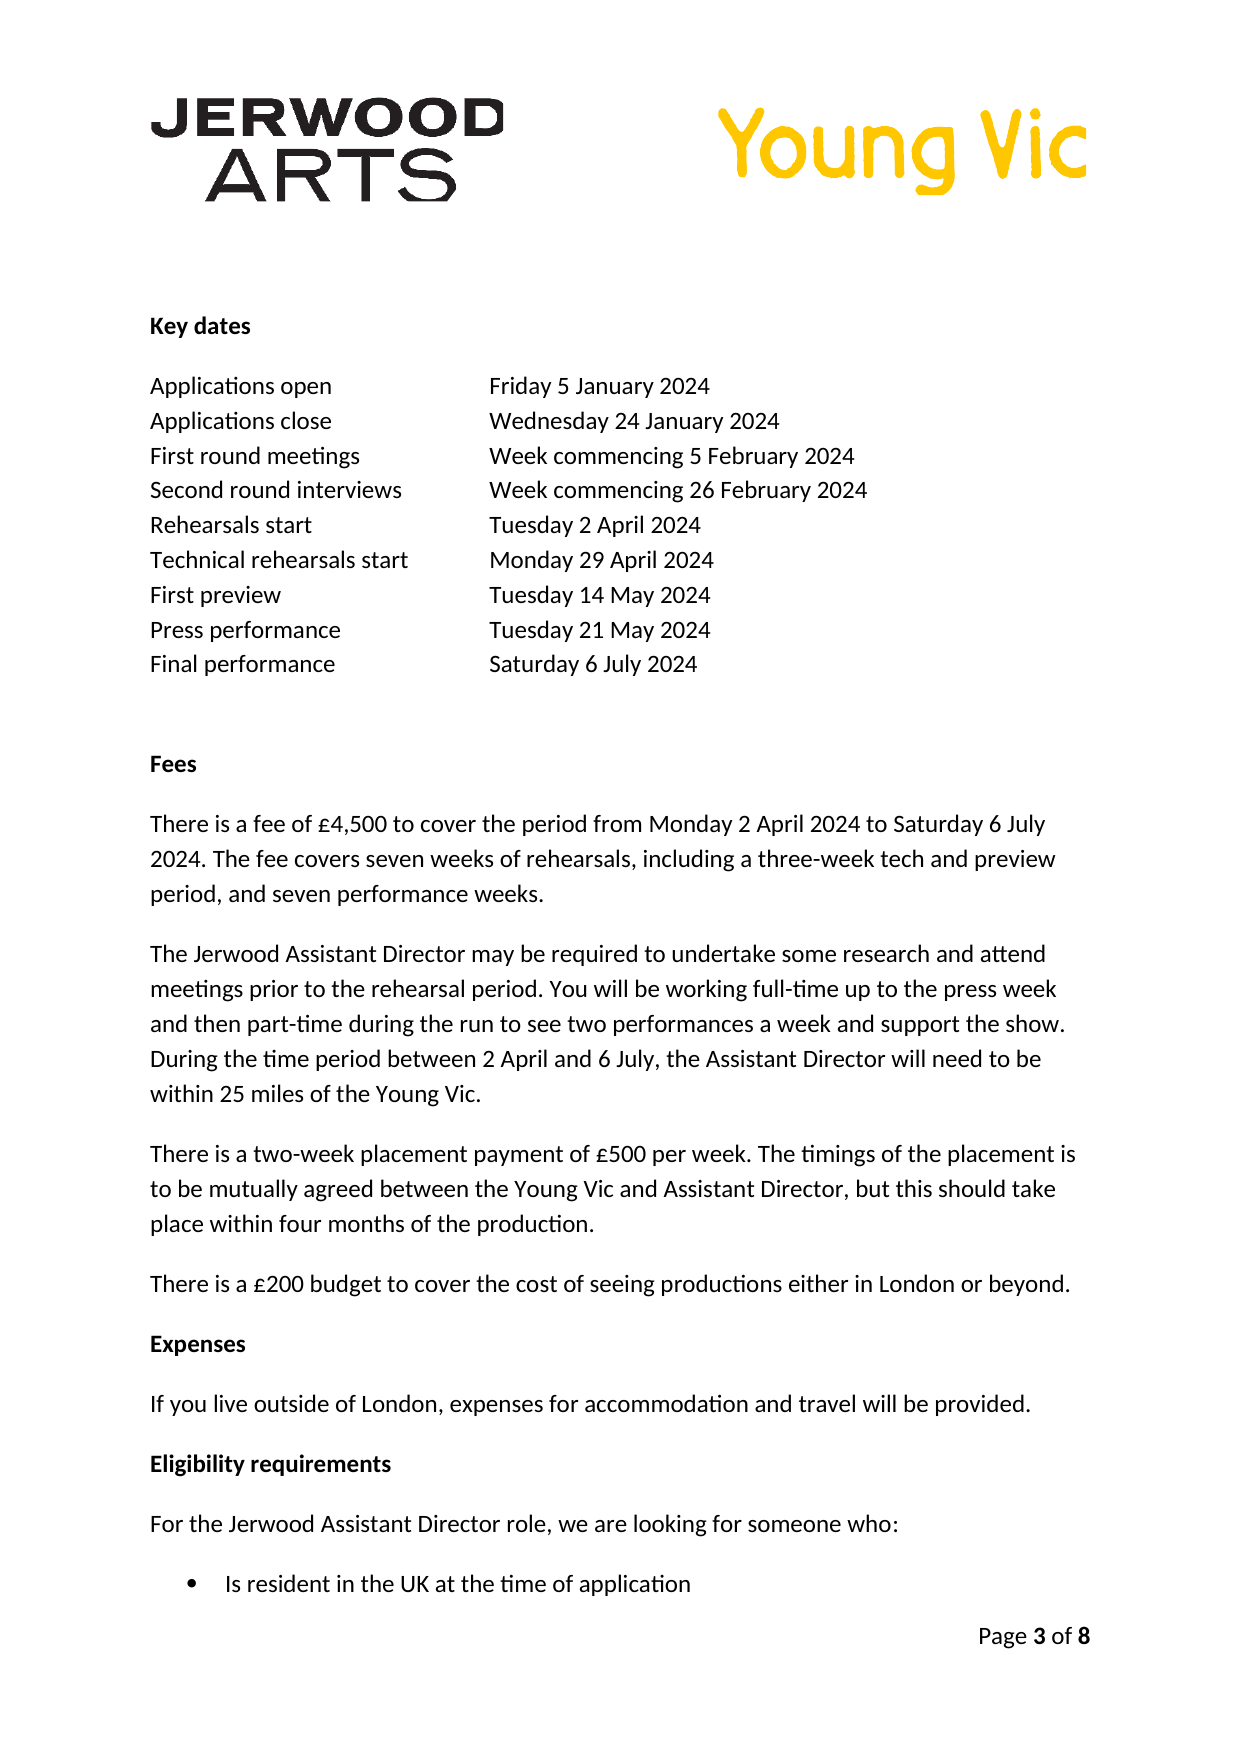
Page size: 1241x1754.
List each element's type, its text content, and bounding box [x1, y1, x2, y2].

text The Jerwood Assistant Director may be required to undertake some research and attend meetings prior to the rehearsal period. You will be working full-time up to the press week and then part-time during the run to see two performances a week and support the show. During the time period between 2 April and 6 July, the Assistant Director will need to be within 25 miles of the Young Vic. [150, 938, 1090, 1108]
table_cell Week commencing 26 February 2024 [478, 475, 1003, 509]
table_cell Monday 29 April 2024 [478, 544, 1003, 579]
picture [150, 97, 503, 201]
text There is a fee of £4,500 to cover the period from Monday 2 April 2024 to Saturday 6 July 2024. The fee covers seven weeks of rehearsals, including a three-week tech and preview period, and seven performance weeks. [150, 808, 1090, 908]
subtitle Expenses [150, 1328, 1090, 1358]
table_header Applications open [139, 370, 478, 405]
list Is resident in the UK at the time of application [187, 1568, 1090, 1598]
table_cell Tuesday 2 April 2024 [478, 509, 1003, 544]
table_header Friday 5 January 2024 [478, 370, 1003, 405]
table_cell Press performance [139, 614, 478, 648]
text For the Jerwood Assistant Director role, we are looking for someone who: [150, 1508, 1090, 1538]
table_cell Week commencing 5 February 2024 [478, 440, 1003, 474]
table_cell Wednesday 24 January 2024 [478, 405, 1003, 440]
table_cell Second round interviews [139, 475, 478, 509]
table_cell First round meetings [139, 440, 478, 474]
text There is a two-week placement payment of £500 per week. The timings of the placement is to be mutually agreed between the Young Vic and Assistant Director, but this should take place within four months of the production. [150, 1138, 1090, 1238]
text If you live outside of London, expenses for accommodation and travel will be provided. [150, 1388, 1090, 1418]
table_cell Rehearsals start [139, 509, 478, 544]
text There is a £200 budget to cover the cost of seeing productions either in London or beyond. [150, 1268, 1090, 1298]
table_cell Tuesday 14 May 2024 [478, 579, 1003, 614]
table_cell Technical rehearsals start [139, 544, 478, 579]
table_cell Applications close [139, 405, 478, 440]
table_cell First preview [139, 579, 478, 614]
subtitle Fees [150, 748, 1090, 778]
table_cell Tuesday 21 May 2024 [478, 614, 1003, 648]
subtitle Eligibility requirements [150, 1448, 1090, 1478]
table_cell Saturday 6 July 2024 [478, 649, 1003, 683]
picture [717, 107, 1086, 195]
subtitle Key dates [150, 310, 1090, 341]
table_cell Final performance [139, 649, 478, 683]
